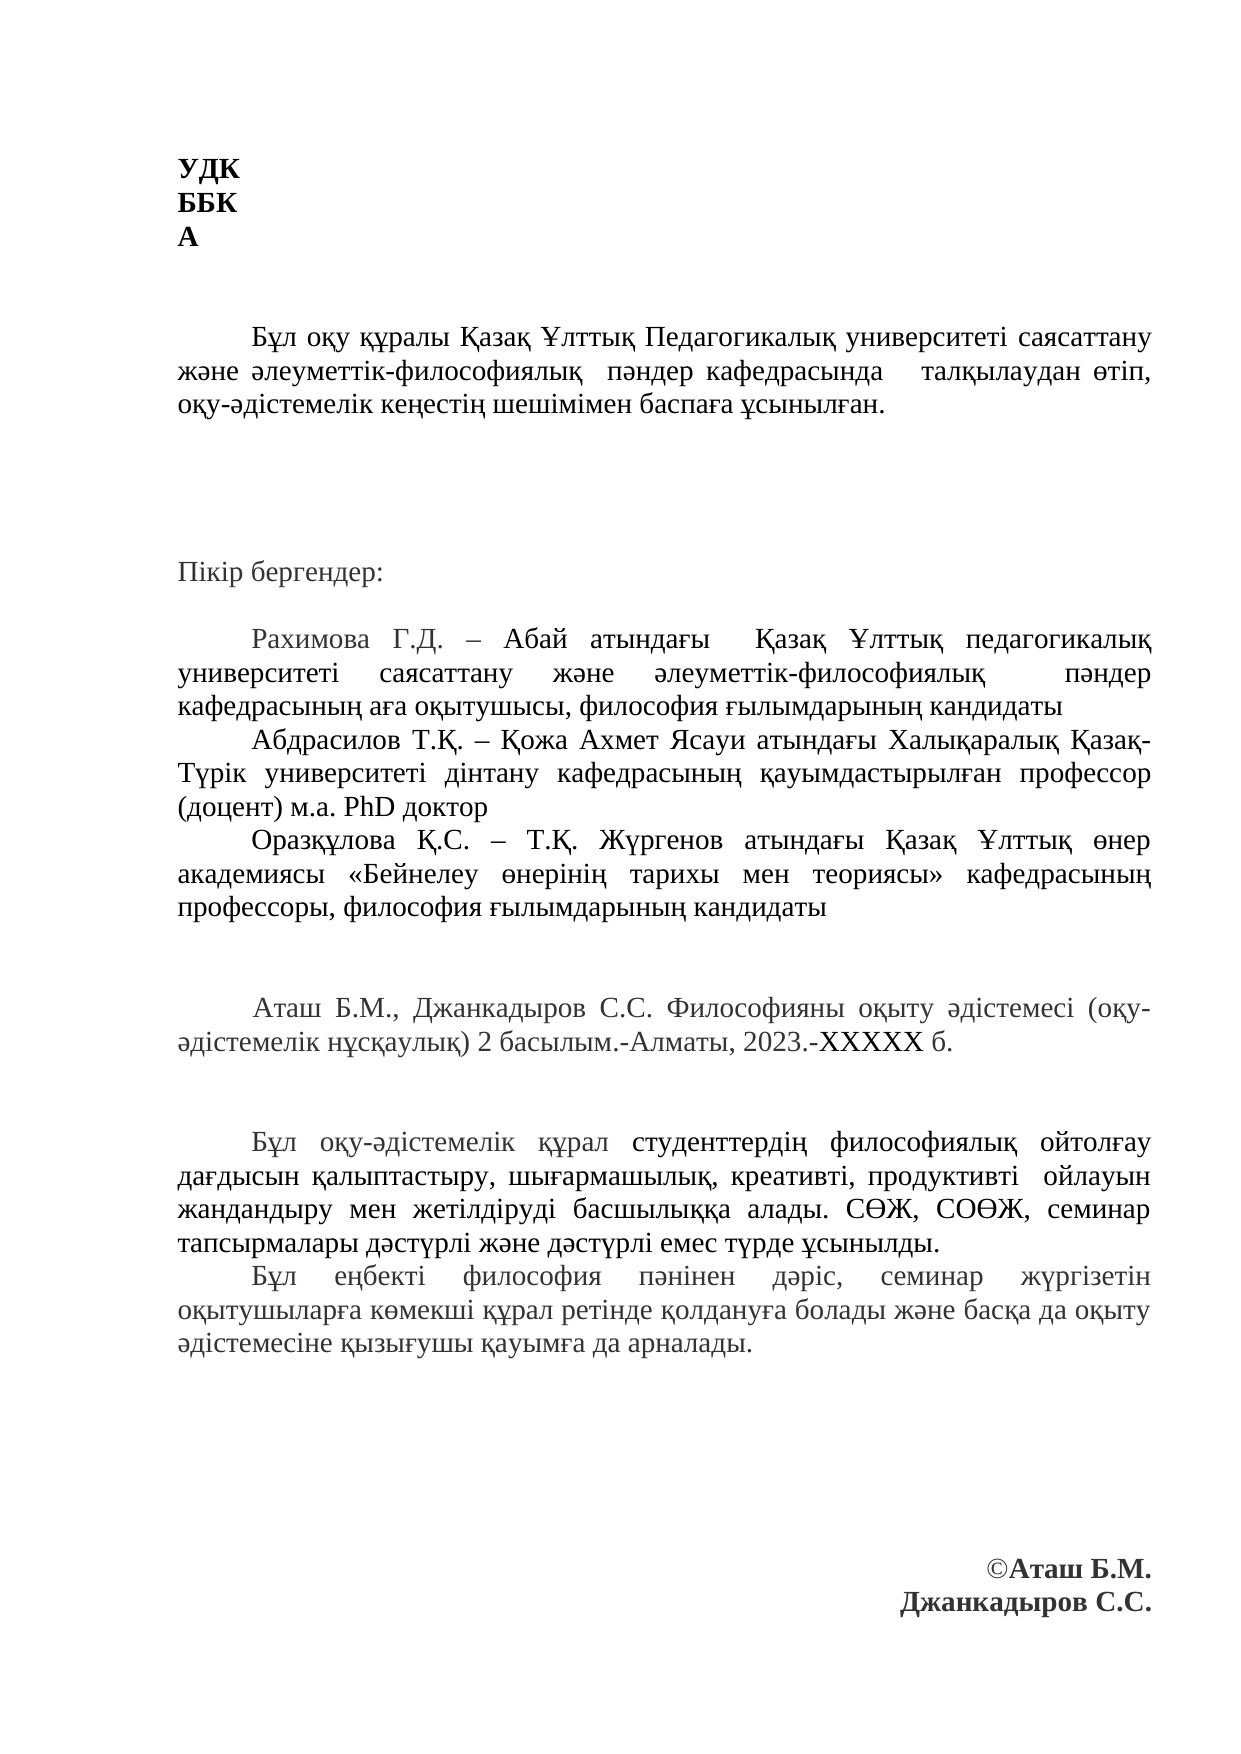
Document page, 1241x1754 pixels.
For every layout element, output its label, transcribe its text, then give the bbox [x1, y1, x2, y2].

text Бұл оқу құралы Қазақ Ұлттық Педагогикалық университеті саясаттану және әлеуметтік-философиялық пәндер кафедрасында талқылаудан өтіп, оқу-әдістемелік кеңестің шешімімен баспаға ұсынылған. [177, 319, 1152, 420]
text Бұл оқу-әдістемелік құрал студенттердің философиялық ойтолғау дағдысын қалыптастыру, шығармашылық, креативті, продуктивті ойлауын жандандыру мен жетілдіруді басшылыққа алады. СӨЖ, СОӨЖ, семинар тапсырмалары дәстүрлі және дәстүрлі емес түрде ұсынылды. [177, 1124, 1152, 1258]
text Бұл еңбекті философия пәнінен дәріс, семинар жүргізетін оқытушыларға көмекші құрал ретінде қолдануға болады және басқа да оқыту әдістемесіне қызығушы қауымға да арналады. [177, 1258, 1152, 1359]
text Джанкадыров С.С. [327, 1584, 1152, 1618]
text УДК [177, 152, 1152, 185]
text Абдрасилов Т.Қ. – Қожа Ахмет Ясауи атындағы Халықаралық Қазақ-Түрік университеті дінтану кафедрасының қауымдастырылған профессор (доцент) м.а. PhD доктор [177, 722, 1152, 822]
text ©Аташ Б.М. [177, 1551, 1152, 1584]
text А [177, 219, 1152, 252]
text ББК [177, 185, 1152, 219]
text Оразқұлова Қ.С. – Т.Қ. Жүргенов атындағы Қазақ Ұлттық өнер академиясы «Бейнелеу өнерінің тарихы мен теориясы» кафедрасының профессоры, философия ғылымдарының кандидаты [177, 822, 1152, 923]
text Аташ Б.М., Джанкадыров С.С. Философияны оқыту әдістемесі (оқу-әдістемелік нұсқаулық) 2 басылым.-Алматы, 2023.-ХХХХХ б. [177, 990, 1152, 1057]
text Рахимова Г.Д. – Абай атындағы Қазақ Ұлттық педагогикалық университеті саясаттану және әлеуметтік-философиялық пәндер кафедрасының аға оқытушысы, философия ғылымдарының кандидаты [177, 621, 1152, 722]
text Пікір бергендер: [177, 554, 1152, 588]
